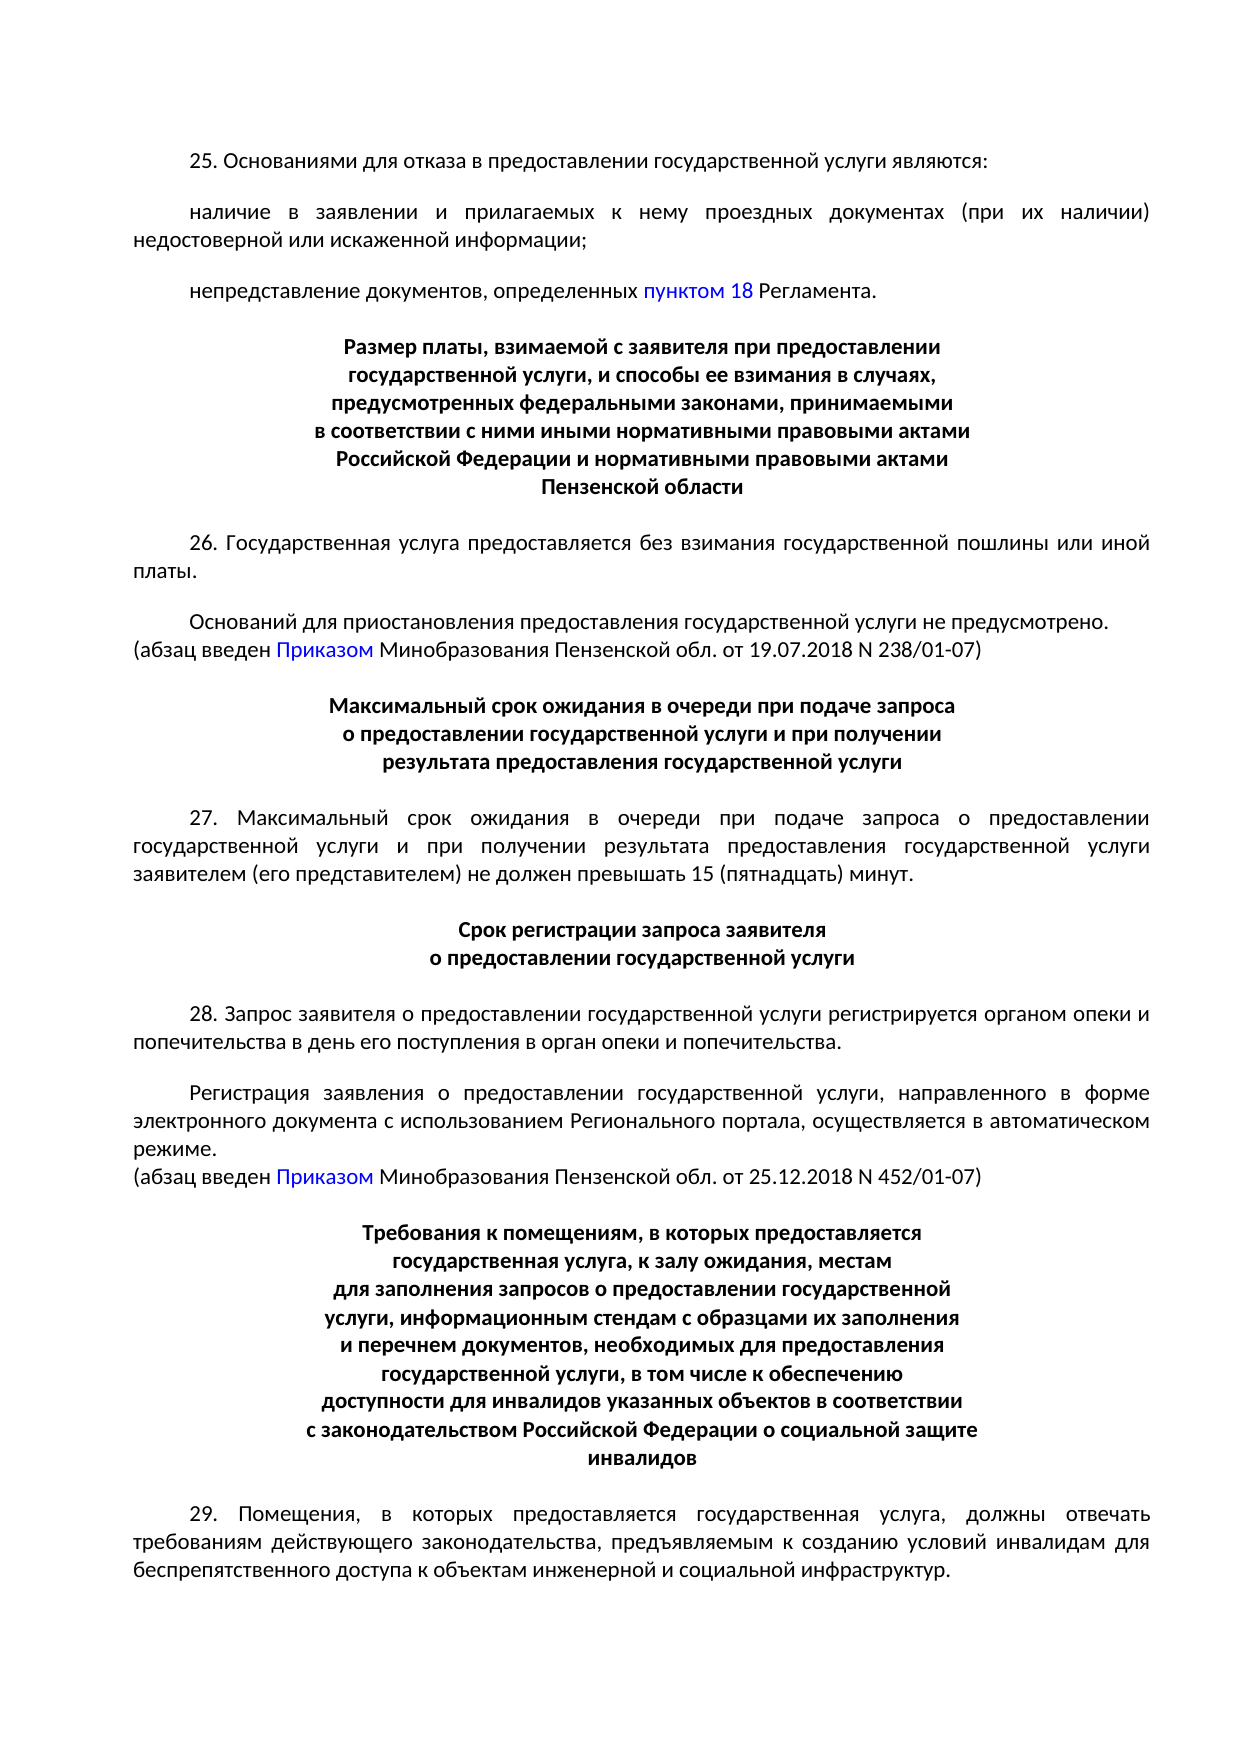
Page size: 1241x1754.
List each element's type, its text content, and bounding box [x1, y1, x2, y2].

title о предоставлении государственной услуги [133, 943, 1152, 971]
title о предоставлении государственной услуги и при получении [133, 719, 1152, 747]
title Срок регистрации запроса заявителя [133, 915, 1152, 943]
title государственной услуги, в том числе к обеспечению [133, 1359, 1152, 1387]
title с законодательством Российской Федерации о социальной защите [133, 1415, 1152, 1443]
text 27. Максимальный срок ожидания в очереди при подаче запроса о предоставлении государственной услуги и при получении результата предоставления государственной услуги заявителем (его представителем) не должен превышать 15 (пятнадцать) минут. [133, 803, 1152, 887]
text Регистрация заявления о предоставлении государственной услуги, направленного в форме электронного документа с использованием Регионального портала, осуществляется в автоматическом режиме. [133, 1078, 1152, 1162]
title Размер платы, взимаемой с заявителя при предоставлении [133, 332, 1152, 360]
text 25. Основаниями для отказа в предоставлении государственной услуги являются: [133, 146, 1152, 174]
title в соответствии с ними иными нормативными правовыми актами [133, 416, 1152, 444]
title Максимальный срок ожидания в очереди при подаче запроса [133, 691, 1152, 719]
text (абзац введен Приказом Минобразования Пензенской обл. от 25.12.2018 N 452/01-07) [133, 1162, 1152, 1191]
text 28. Запрос заявителя о предоставлении государственной услуги регистрируется органом опеки и попечительства в день его поступления в орган опеки и попечительства. [133, 999, 1152, 1056]
title и перечнем документов, необходимых для предоставления [133, 1331, 1152, 1359]
title Пензенской области [133, 472, 1152, 500]
text 26. Государственная услуга предоставляется без взимания государственной пошлины или иной платы. [133, 528, 1152, 584]
title результата предоставления государственной услуги [133, 747, 1152, 775]
title Требования к помещениям, в которых предоставляется [133, 1218, 1152, 1247]
title Российской Федерации и нормативными правовыми актами [133, 444, 1152, 472]
title предусмотренных федеральными законами, принимаемыми [133, 388, 1152, 416]
title государственная услуга, к залу ожидания, местам [133, 1247, 1152, 1274]
title услуги, информационным стендам с образцами их заполнения [133, 1303, 1152, 1331]
text Оснований для приостановления предоставления государственной услуги не предусмотрено. [133, 607, 1152, 635]
text наличие в заявлении и прилагаемых к нему проездных документах (при их наличии) недостоверной или искаженной информации; [133, 197, 1152, 253]
text 29. Помещения, в которых предоставляется государственная услуга, должны отвечать требованиям действующего законодательства, предъявляемым к созданию условий инвалидам для беспрепятственного доступа к объектам инженерной и социальной инфраструктур. [133, 1499, 1152, 1583]
title доступности для инвалидов указанных объектов в соответствии [133, 1387, 1152, 1415]
title государственной услуги, и способы ее взимания в случаях, [133, 360, 1152, 388]
text непредставление документов, определенных пунктом 18 Регламента. [133, 276, 1152, 304]
title для заполнения запросов о предоставлении государственной [133, 1274, 1152, 1303]
text (абзац введен Приказом Минобразования Пензенской обл. от 19.07.2018 N 238/01-07) [133, 635, 1152, 663]
title инвалидов [133, 1443, 1152, 1471]
